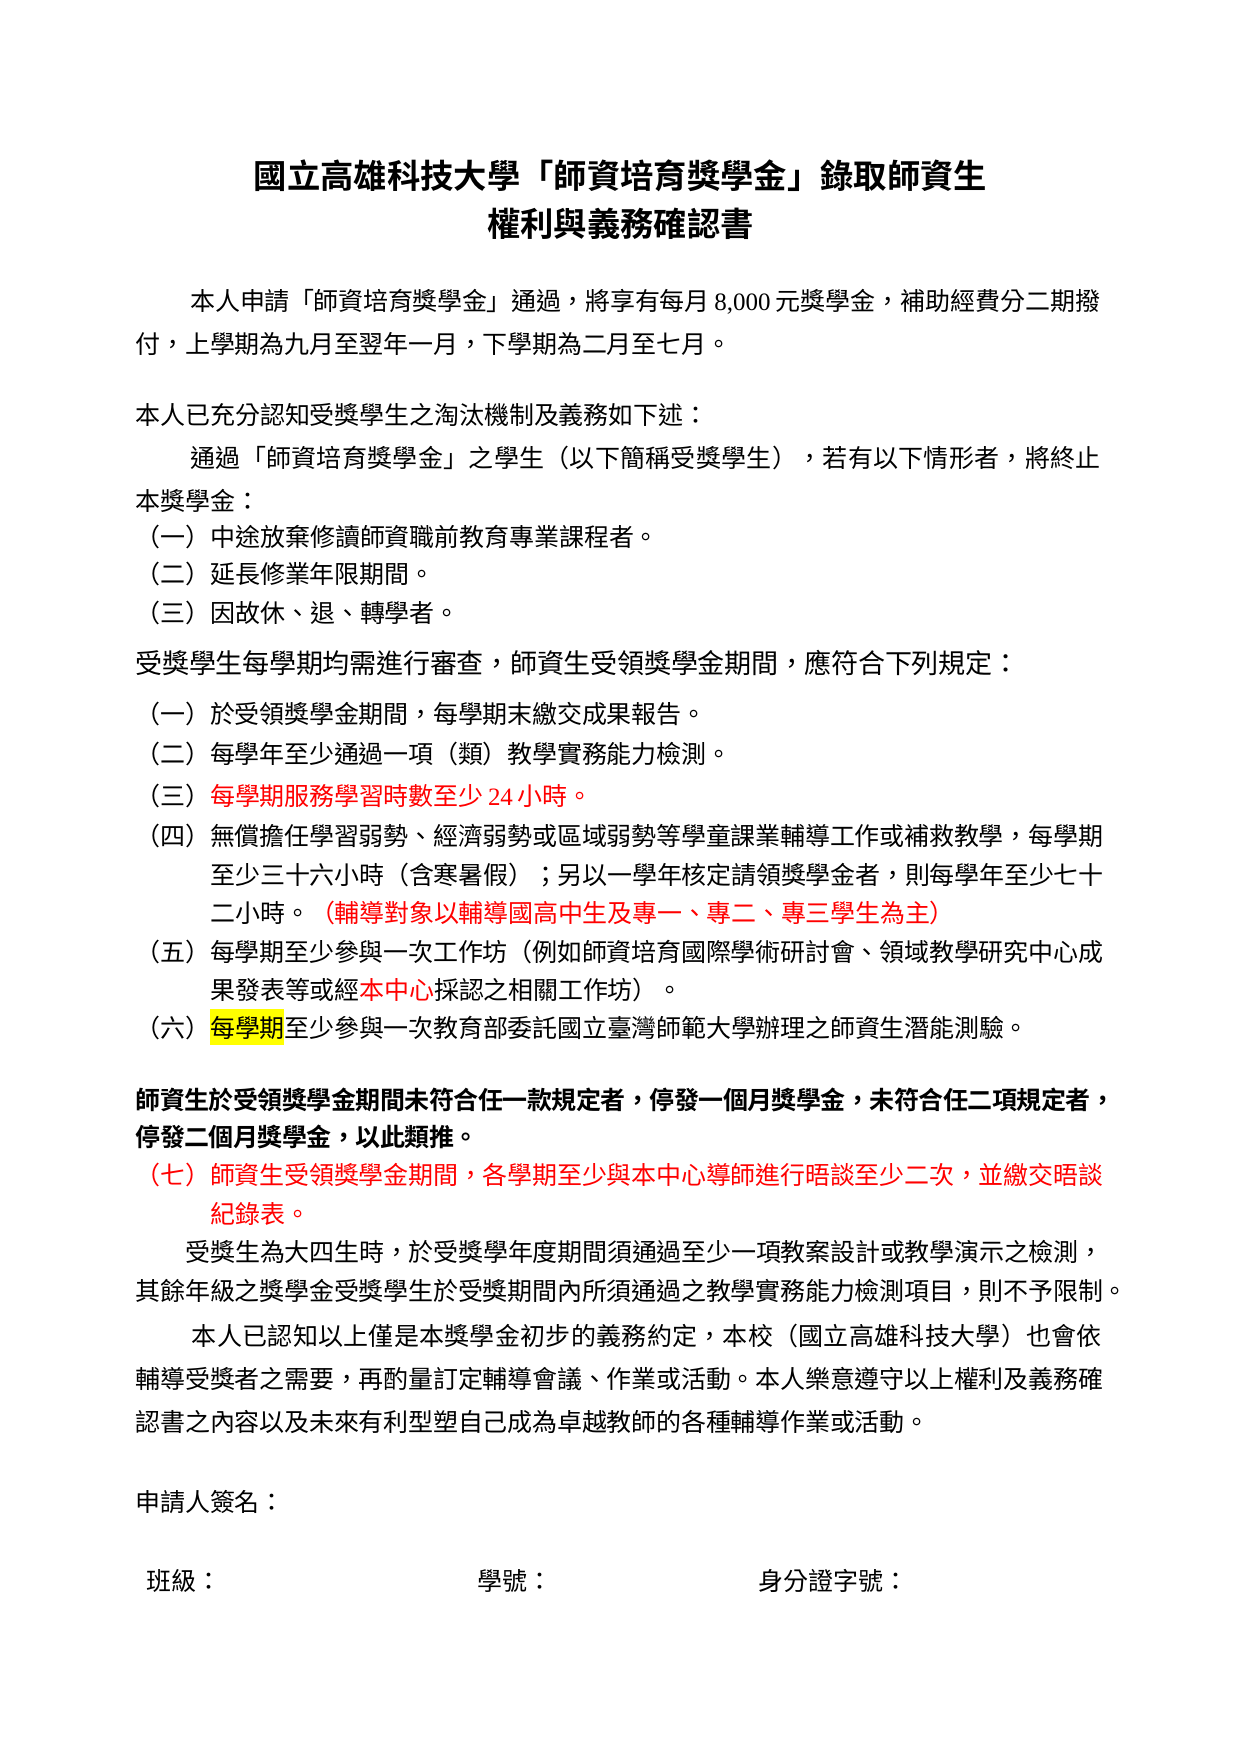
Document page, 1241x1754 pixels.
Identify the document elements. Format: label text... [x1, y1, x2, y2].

text （四）無償擔任學習弱勢、經濟弱勢或區域弱勢等學童課業輔導工作或補救教學，每學期至少三十六小時（含寒暑假）；另以一學年核定請領獎學金者，則每學年至少七十二小時。（輔導對象以輔導國高中生及專一、專二、專三學生為主） [135, 817, 1105, 930]
text （三）因故休、退、轉學者。 [135, 593, 1105, 630]
text 權利與義務確認書 [112, 198, 1128, 246]
text （二）每學年至少通過一項（類）教學實務能力檢測。 [135, 735, 1105, 771]
table_header 學號： [466, 1556, 747, 1603]
text （六）每學期至少參與一次教育部委託國立臺灣師範大學辦理之師資生潛能測驗。 [284, 1009, 1105, 1045]
text 本人已充分認知受獎學生之淘汰機制及義務如下述： [135, 396, 1105, 432]
text （一）中途放棄修讀師資職前教育專業課程者。 [135, 524, 1105, 552]
text （五）每學期至少參與一次工作坊（例如師資培育國際學術研討會、領域教學研究中心成果發表等或經本中心採認之相關工作坊）。 [135, 932, 1105, 1007]
text 申請人簽名： [135, 1482, 1105, 1518]
text 受獎生為大四生時，於受獎學年度期間須通過至少一項教案設計或教學演示之檢測，其餘年級之獎學金受獎學生於受獎期間內所須通過之教學實務能力檢測項目，則不予限制。 [135, 1233, 1105, 1307]
text （二）延長修業年限期間。 [135, 555, 1105, 591]
table_header 身分證字號： [748, 1556, 1128, 1603]
text 受獎學生每學期均需進行審查，師資生受領獎學金期間，應符合下列規定： [135, 642, 1105, 682]
table_header 班級： [135, 1556, 466, 1603]
text 國立高雄科技大學「師資培育獎學金」錄取師資生 [112, 150, 1128, 198]
text 師資生於受領獎學金期間未符合任一款規定者，停發一個月獎學金，未符合任二項規定者，停發二個月獎學金，以此類推。 [135, 1081, 1105, 1153]
text 通過「師資培育獎學金」之學生（以下簡稱受獎學生），若有以下情形者，將終止本獎學金： [135, 439, 1105, 518]
text 本人申請「師資培育獎學金」通過，將享有每月8,000元獎學金，補助經費分二期撥付，上學期為九月至翌年一月，下學期為二月至七月。 [135, 282, 1105, 361]
text （七）師資生受領獎學金期間，各學期至少與本中心導師進行晤談至少二次，並繳交晤談紀錄表。 [135, 1156, 1105, 1230]
text 本人已認知以上僅是本獎學金初步的義務約定，本校（國立高雄科技大學）也會依輔導受獎者之需要，再酌量訂定輔導會議、作業或活動。本人樂意遵守以上權利及義務確認書之內容以及未來有利型塑自己成為卓越教師的各種輔導作業或活動。 [135, 1317, 1105, 1438]
text （一）於受領獎學金期間，每學期末繳交成果報告。 [135, 694, 1105, 730]
text （三）每學期服務學習時數至少24小時。 [135, 776, 1105, 812]
